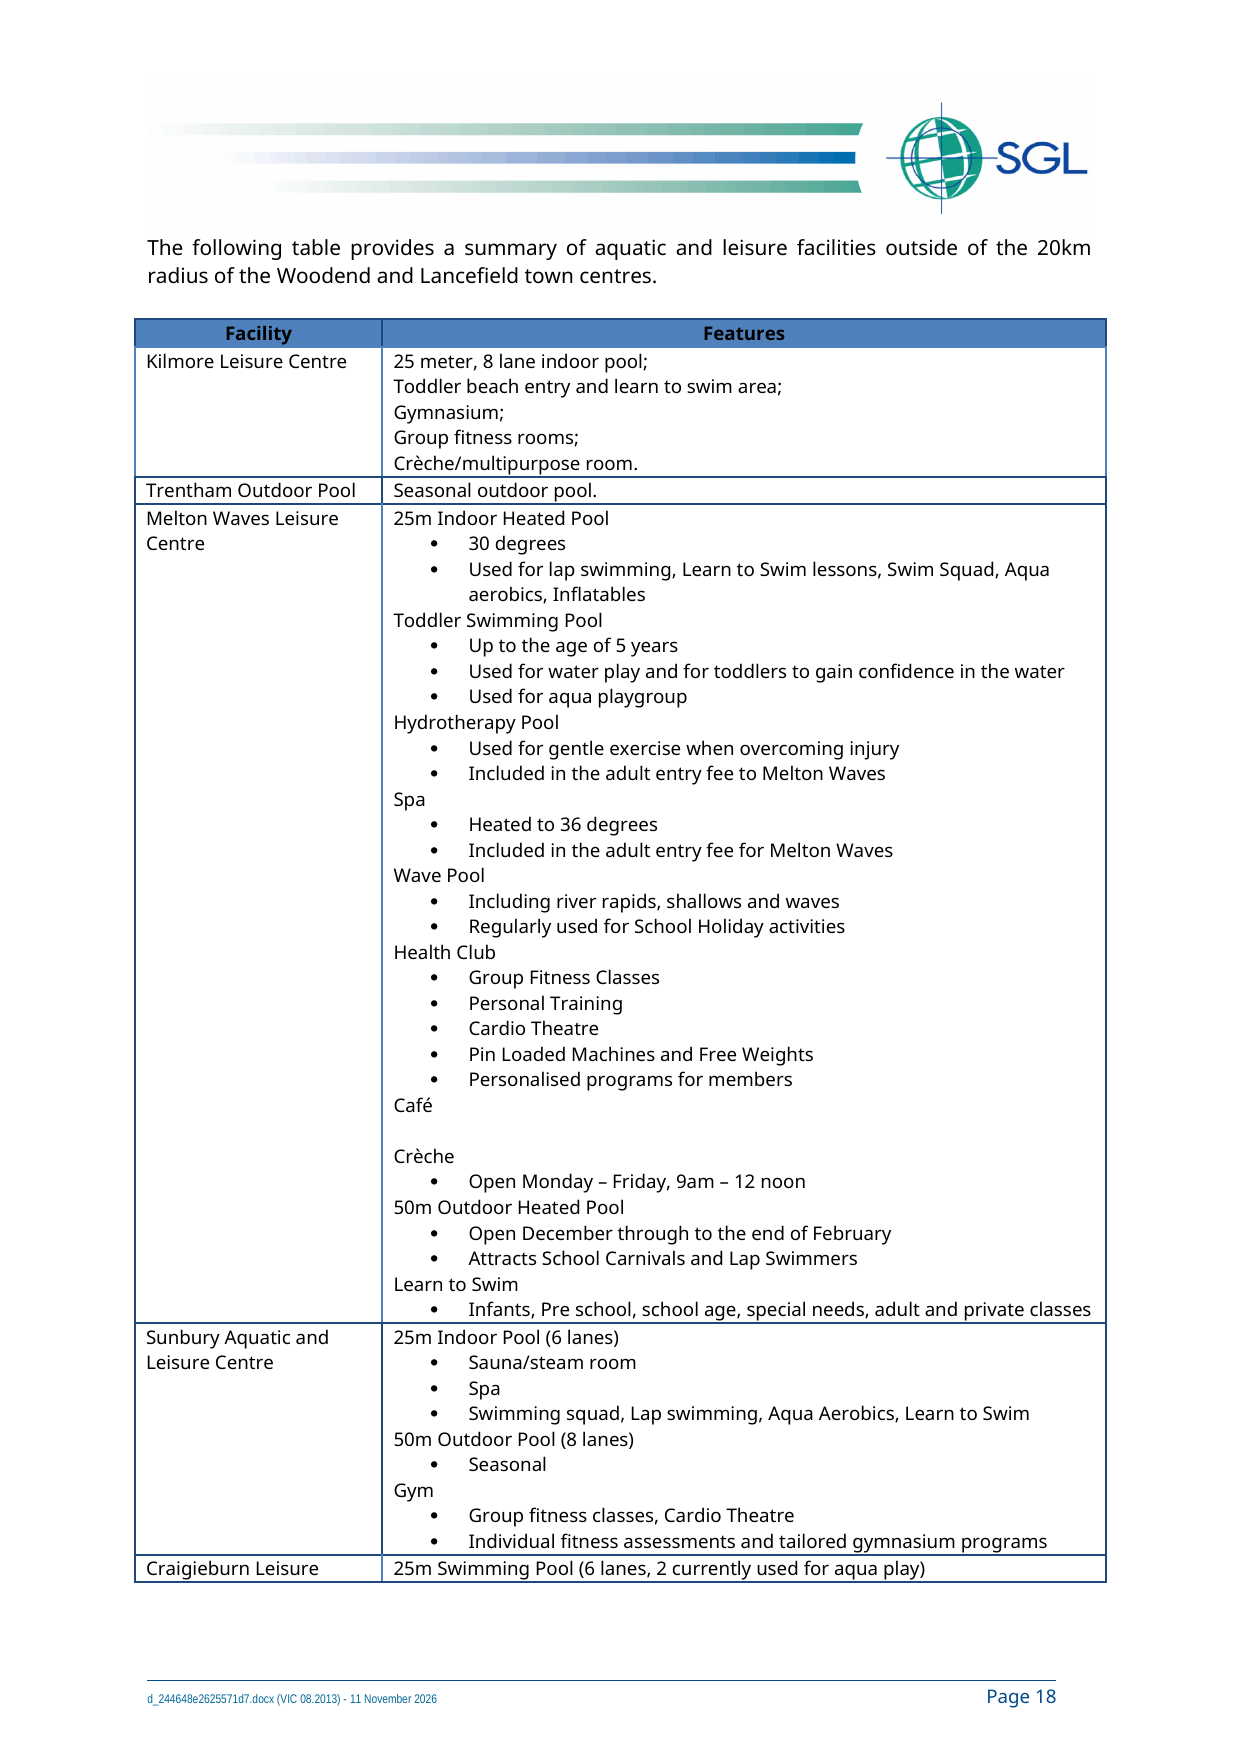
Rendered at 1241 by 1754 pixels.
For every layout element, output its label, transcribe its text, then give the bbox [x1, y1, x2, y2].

table_cell Sunbury Aquatic and Leisure Centre [136, 1324, 381, 1554]
picture [351, 1694, 358, 1701]
picture [147, 75, 1092, 233]
picture [238, 1694, 243, 1703]
text The following table provides a summary of aquatic and leisure facilities outside of the 20km radius of the Woodend and Lancefield town centres. [147, 233, 1093, 290]
picture [434, 1694, 443, 1703]
picture [319, 1694, 329, 1703]
table_cell Melton Waves Leisure Centre [136, 505, 381, 1322]
picture [282, 1696, 292, 1703]
table_cell 25m Indoor Heated Pool 30 degrees Used for lap swimming, Learn to Swim lessons, Swim Squad, Aqua aerobics, Inflatables Toddler Swimming Pool Up to the age of 5 years Used for water play and for toddlers to gain confidence in the water Used for aqua playgroup Hydrotherapy Pool Used for gentle exercise when overcoming injury Included in the adult entry fee to Melton Waves Spa Heated to 36 degrees Included in the adult entry fee for Melton Waves Wave Pool Including river rapids, shallows and waves Regularly used for School Holiday activities Health Club Group Fitness Classes Personal Training Cardio Theatre Pin Loaded Machines and Free Weights Personalised programs for members Café Crèche Open Monday – Friday, 9am – 12 noon 50m Outdoor Heated Pool Open December through to the end of February Attracts School Carnivals and Lap Swimmers Learn to Swim Infants, Pre school, school age, special needs, adult and private classes [383, 505, 1105, 1322]
table_cell 25 meter, 8 lane indoor pool; Toddler beach entry and learn to swim area; Gymnasium; Group fitness rooms; Crèche/multipurpose room. [383, 348, 1105, 476]
picture [164, 1694, 169, 1703]
table_header Features [383, 320, 1105, 346]
picture [334, 1694, 343, 1703]
table_cell Kilmore Leisure Centre [136, 348, 381, 476]
picture [383, 1694, 389, 1703]
picture [181, 1694, 186, 1703]
table_cell Craigieburn Leisure Centre [136, 1556, 381, 1581]
table_header Facility [136, 320, 381, 346]
table_cell Trentham Outdoor Pool [136, 478, 381, 503]
picture [255, 1696, 265, 1703]
table_cell Seasonal outdoor pool. [383, 478, 1105, 503]
picture [147, 1694, 152, 1703]
picture [309, 1694, 315, 1703]
picture [416, 1694, 425, 1703]
picture [299, 1694, 306, 1703]
picture [396, 1696, 406, 1703]
picture [407, 1696, 414, 1703]
table_cell 25m Indoor Pool (6 lanes) Sauna/steam room Spa Swimming squad, Lap swimming, Aqua Aerobics, Learn to Swim 50m Outdoor Pool (8 lanes) Seasonal Gym Group fitness classes, Cardio Theatre Individual fitness assessments and tailored gymnasium programs [383, 1324, 1105, 1554]
picture [272, 1694, 281, 1703]
